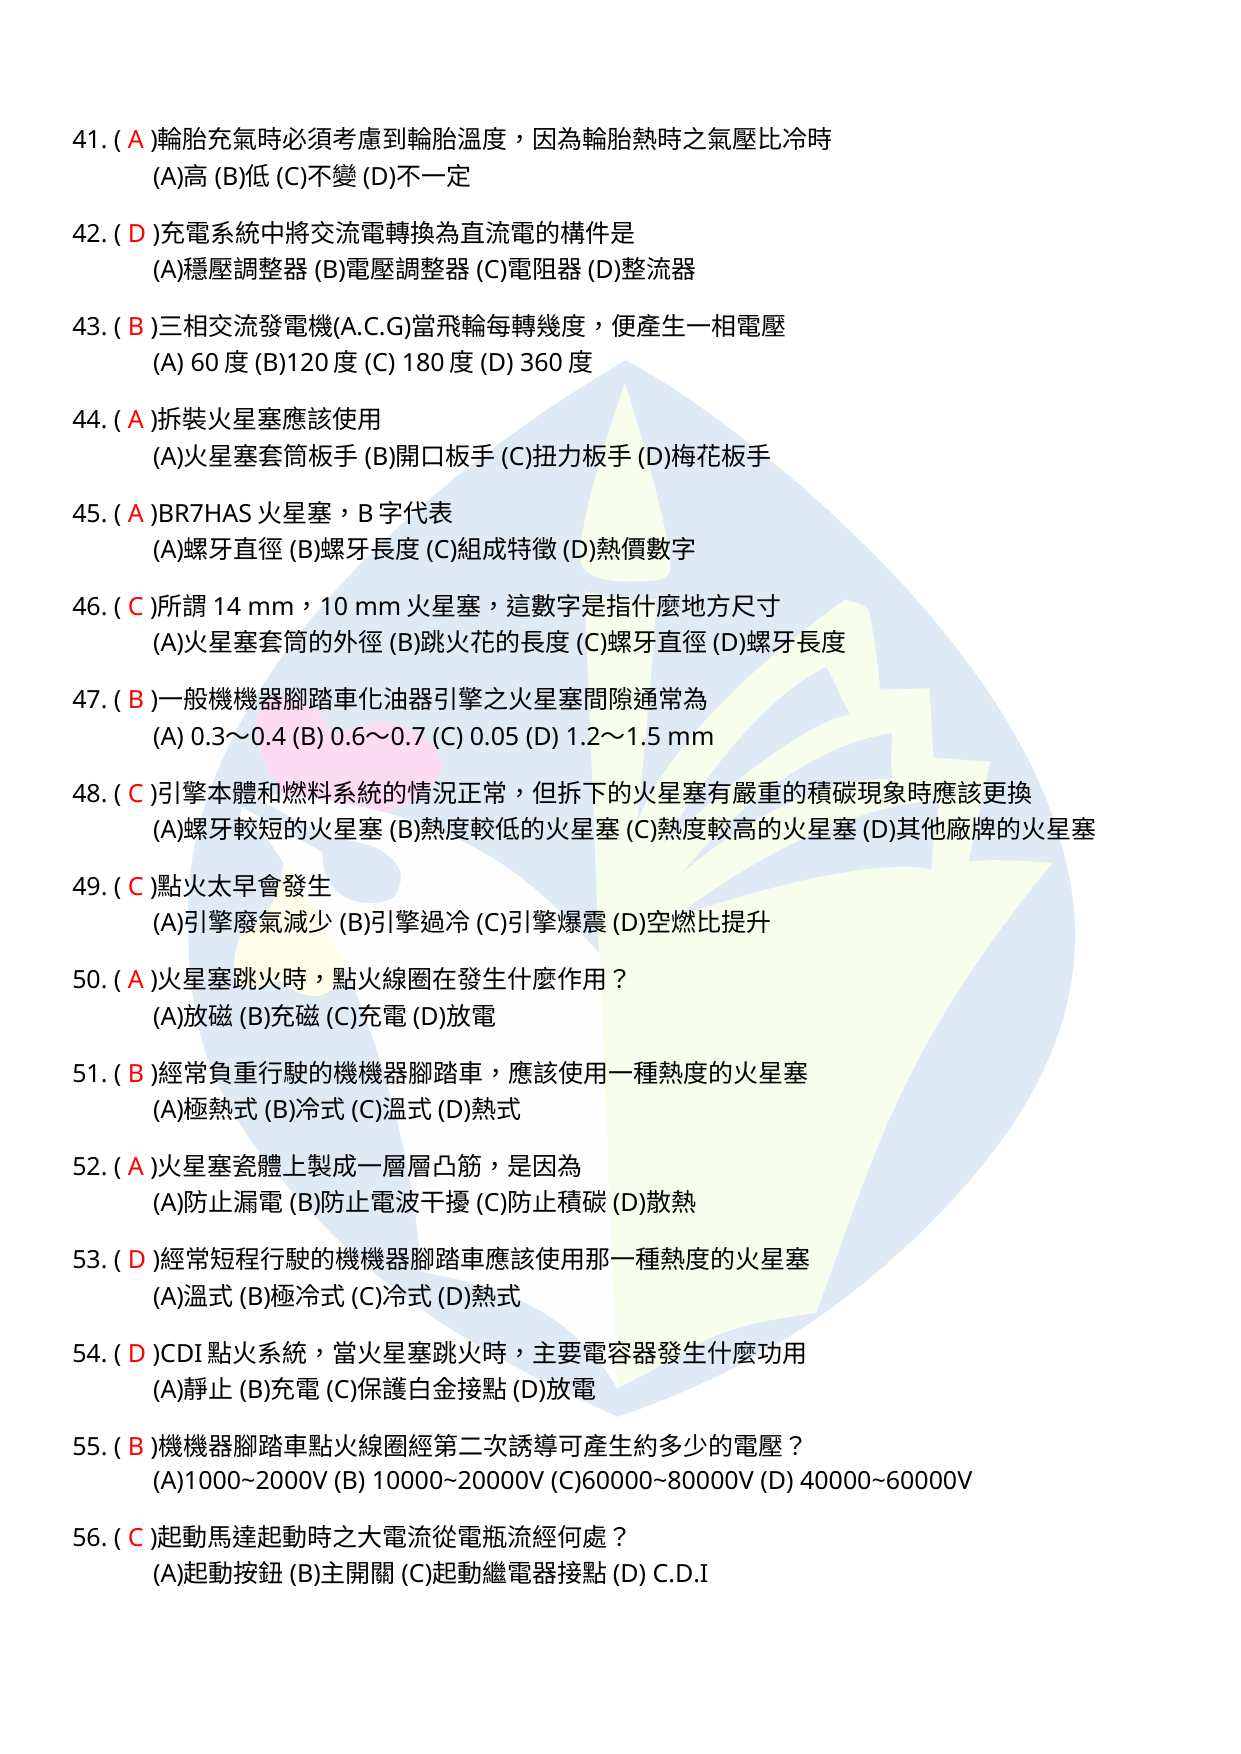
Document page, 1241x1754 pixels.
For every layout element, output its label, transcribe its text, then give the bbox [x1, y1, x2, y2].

text 49. ( C )點火太早會發生 (A)引擎廢氣減少 (B)引擎過冷 (C)引擎爆震 (D)空燃比提升 [59, 867, 1181, 939]
text 47. ( B )一般機機器腳踏車化油器引擎之火星塞間隙通常為 (A) 0.3～0.4 (B) 0.6～0.7 (C) 0.05 (D) 1.2～1.5 mm [59, 680, 1181, 752]
text 50. ( A )火星塞跳火時，點火線圈在發生什麼作用？ (A)放磁 (B)充磁 (C)充電 (D)放電 [59, 960, 1181, 1032]
text 42. ( D )充電系統中將交流電轉換為直流電的構件是 (A)穩壓調整器 (B)電壓調整器 (C)電阻器 (D)整流器 [59, 213, 1181, 286]
text 45. ( A )BR7HAS火星塞，B字代表 (A)螺牙直徑 (B)螺牙長度 (C)組成特徵 (D)熱價數字 [59, 493, 1181, 566]
text 46. ( C )所謂14 mm，10 mm火星塞，這數字是指什麼地方尺寸 (A)火星塞套筒的外徑 (B)跳火花的長度 (C)螺牙直徑 (D)螺牙長度 [59, 587, 1181, 659]
text 56. ( C )起動馬達起動時之大電流從電瓶流經何處？ (A)起動按鈕 (B)主開關 (C)起動繼電器接點 (D) C.D.I [59, 1518, 1181, 1590]
text 53. ( D )經常短程行駛的機機器腳踏車應該使用那一種熱度的火星塞 (A)溫式 (B)極冷式 (C)冷式 (D)熱式 [59, 1240, 1181, 1312]
text 51. ( B )經常負重行駛的機機器腳踏車，應該使用一種熱度的火星塞 (A)極熱式 (B)冷式 (C)溫式 (D)熱式 [59, 1053, 1181, 1126]
text 54. ( D )CDI點火系統，當火星塞跳火時，主要電容器發生什麼功用 (A)靜止 (B)充電 (C)保護白金接點 (D)放電 [59, 1333, 1181, 1406]
text 44. ( A )拆裝火星塞應該使用 (A)火星塞套筒板手 (B)開口板手 (C)扭力板手 (D)梅花板手 [59, 400, 1181, 472]
text 41. ( A )輪胎充氣時必須考慮到輪胎溫度，因為輪胎熱時之氣壓比冷時 (A)高 (B)低 (C)不變 (D)不一定 [59, 120, 1181, 192]
text 52. ( A )火星塞瓷體上製成一層層凸筋，是因為 (A)防止漏電 (B)防止電波干擾 (C)防止積碳 (D)散熱 [59, 1147, 1181, 1219]
text 55. ( B )機機器腳踏車點火線圈經第二次誘導可產生約多少的電壓？ (A)1000~2000V (B) 10000~20000V (C)60000~80000V (D) 40000~60000V [59, 1427, 1181, 1497]
text 48. ( C )引擎本體和燃料系統的情況正常，但拆下的火星塞有嚴重的積碳現象時應該更換 (A)螺牙較短的火星塞 (B)熱度較低的火星塞 (C)熱度較高的火星塞 (D)其他廠牌的火星塞 [59, 773, 1181, 846]
text 43. ( B )三相交流發電機(A.C.G)當飛輪每轉幾度，便產生一相電壓 (A) 60度 (B)120度 (C) 180度 (D) 360度 [59, 307, 1181, 379]
